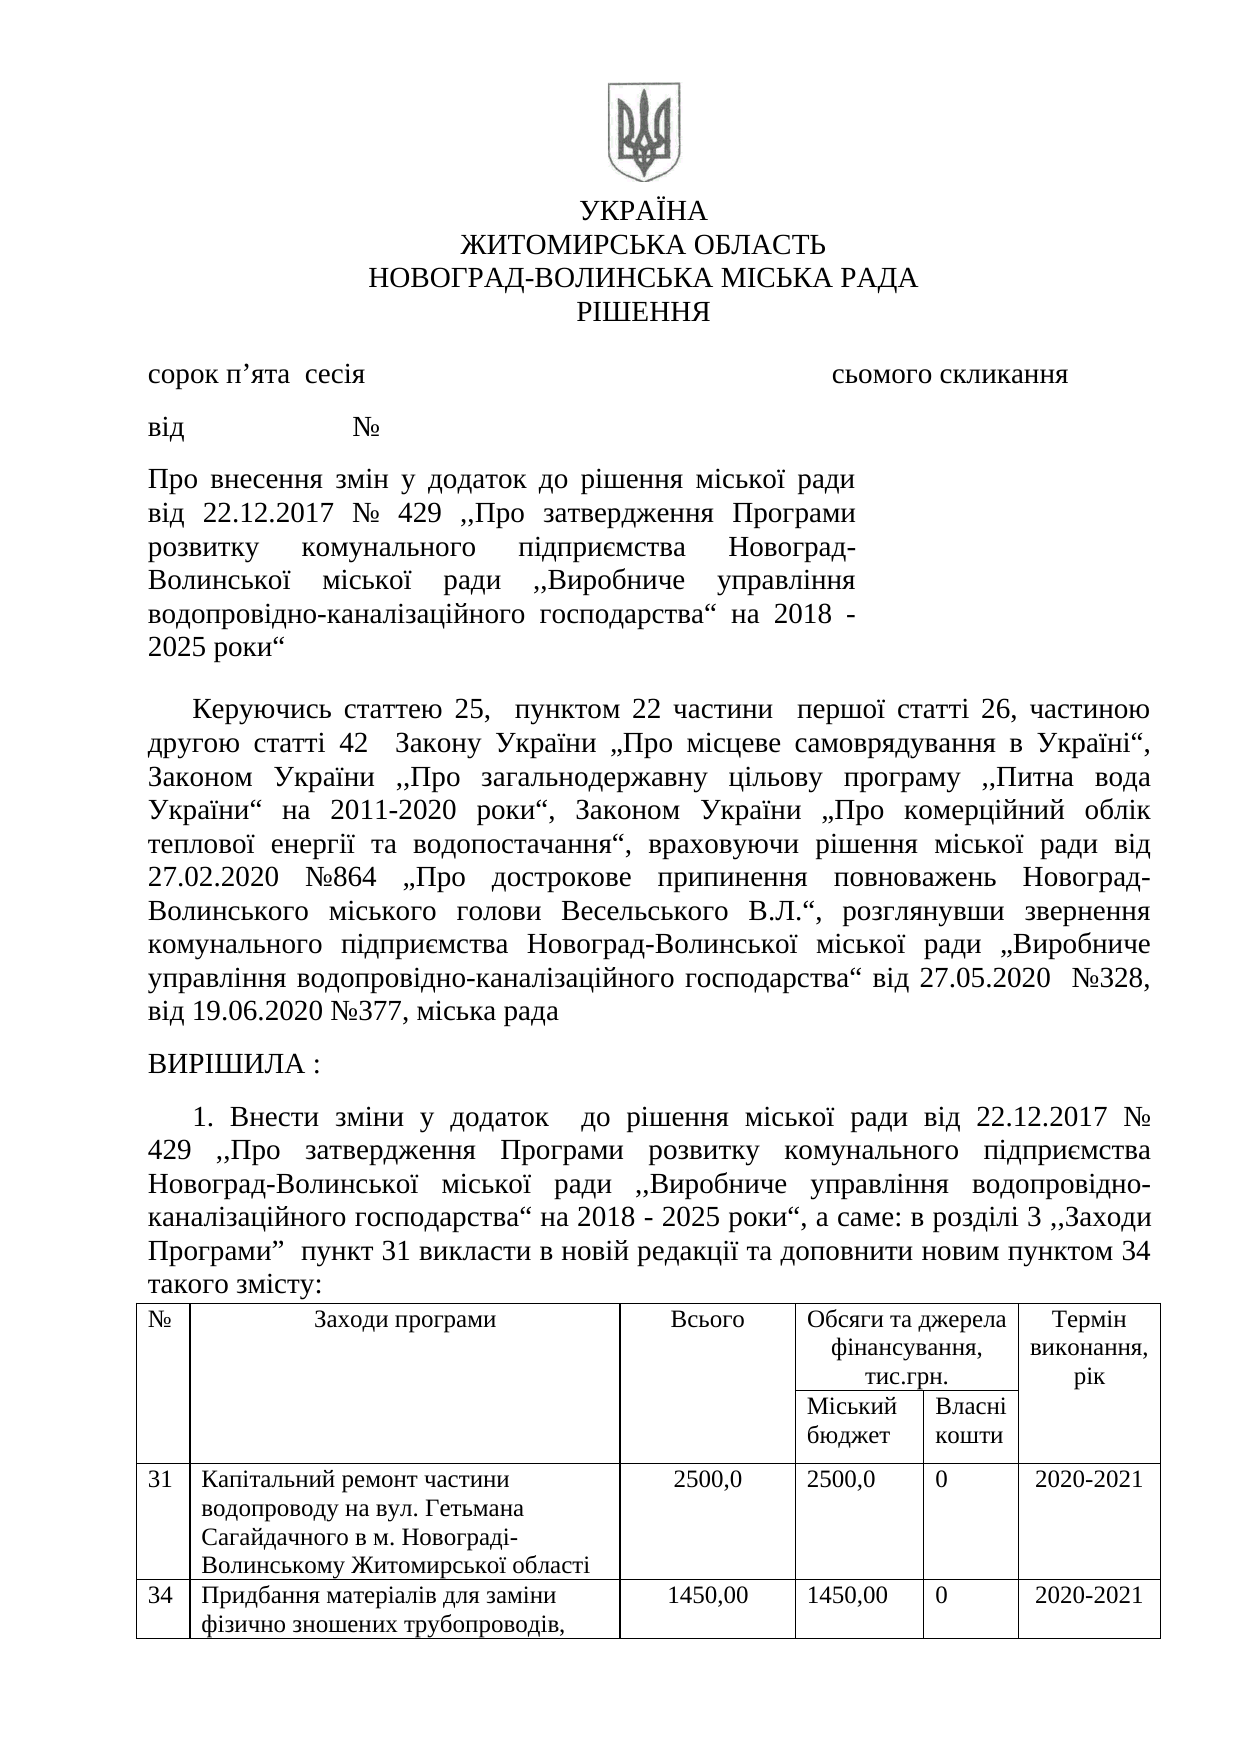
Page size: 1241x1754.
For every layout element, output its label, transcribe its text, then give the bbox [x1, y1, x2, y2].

text НОВОГРАД-ВОЛИНСЬКА МІСЬКА РАДА [118, 260, 1169, 294]
table_cell 31 [137, 1464, 189, 1579]
text ЖИТОМИРСЬКА ОБЛАСТЬ [118, 227, 1169, 260]
picture [607, 82, 683, 179]
table_cell 34 [137, 1580, 189, 1638]
table_cell 0 [924, 1464, 1018, 1579]
text УКРАЇНА [118, 193, 1169, 227]
text Керуючись статтею 25, пунктом 22 частини першої статті 26, частиною другою статті 42 Закону України „Про місцеве самоврядування в Україні“, Законом України ,,Про загальнодержавну цільову програму ,,Питна вода України“ на 2011-2020 роки“, Законом України „Про комерційний облік теплової енергії та водопостачання“, враховуючи рішення міської ради від 27.02.2020 №864 „Про дострокове припинення повноважень Новоград-Волинського міського голови Весельського В.Л.“, розглянувши звернення комунального підприємства Новоград-Волинської міської ради „Виробниче управління водопровідно-каналізаційного господарства“ від 27.05.2020 №328, від 19.06.2020 №377, міська рада [148, 692, 1152, 1027]
text від № [148, 409, 1152, 442]
text сорок п’ята сесія сьомого скликання [148, 356, 1152, 390]
table_cell 2020-2021 [1019, 1580, 1160, 1638]
table_header № [137, 1304, 189, 1463]
table_cell 1450,00 [621, 1580, 795, 1638]
table_cell 0 [924, 1580, 1018, 1638]
table_cell Капітальний ремонт частини водопроводу на вул. Гетьмана Сагайдачного в м. Новограді-Волинському Житомирської області [191, 1464, 619, 1579]
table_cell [191, 1580, 619, 1638]
text 1. Внести зміни у додаток до рішення міської ради від 22.12.2017 № 429 ,,Про затвердження Програми розвитку комунального підприємства Новоград-Волинської міської ради ,,Виробниче управління водопровідно-каналізаційного господарства“ на 2018 - 2025 роки“, а саме: в розділі 3 ,,Заходи Програми” пункт 31 викласти в новій редакції та доповнити новим пунктом 34 такого змісту: [148, 1099, 1152, 1303]
table_header Обсяги та джерела фінансування, тис.грн. [796, 1304, 1018, 1390]
table_header Всього [621, 1304, 795, 1463]
table_header Заходи програми [191, 1304, 619, 1463]
table_cell 1450,00 [796, 1580, 923, 1638]
table_cell Міський бюджет [796, 1391, 923, 1463]
text РІШЕННЯ [118, 294, 1169, 327]
text ВИРІШИЛА : [148, 1046, 1152, 1080]
table_cell 2500,0 [796, 1464, 923, 1579]
table_cell Власні кошти [924, 1391, 1018, 1463]
text Про внесення змін у додаток до рішення міської ради від 22.12.2017 № 429 ,,Про затвердження Програми розвитку комунального підприємства Новоград-Волинської міської ради ,,Виробниче управління водопровідно-каналізаційного господарства“ на 2018 - 2025 роки“ [148, 462, 856, 663]
table_header Термін виконання, рік [1019, 1304, 1160, 1463]
table_cell 2500,0 [621, 1464, 795, 1579]
table_cell 2020-2021 [1019, 1464, 1160, 1579]
